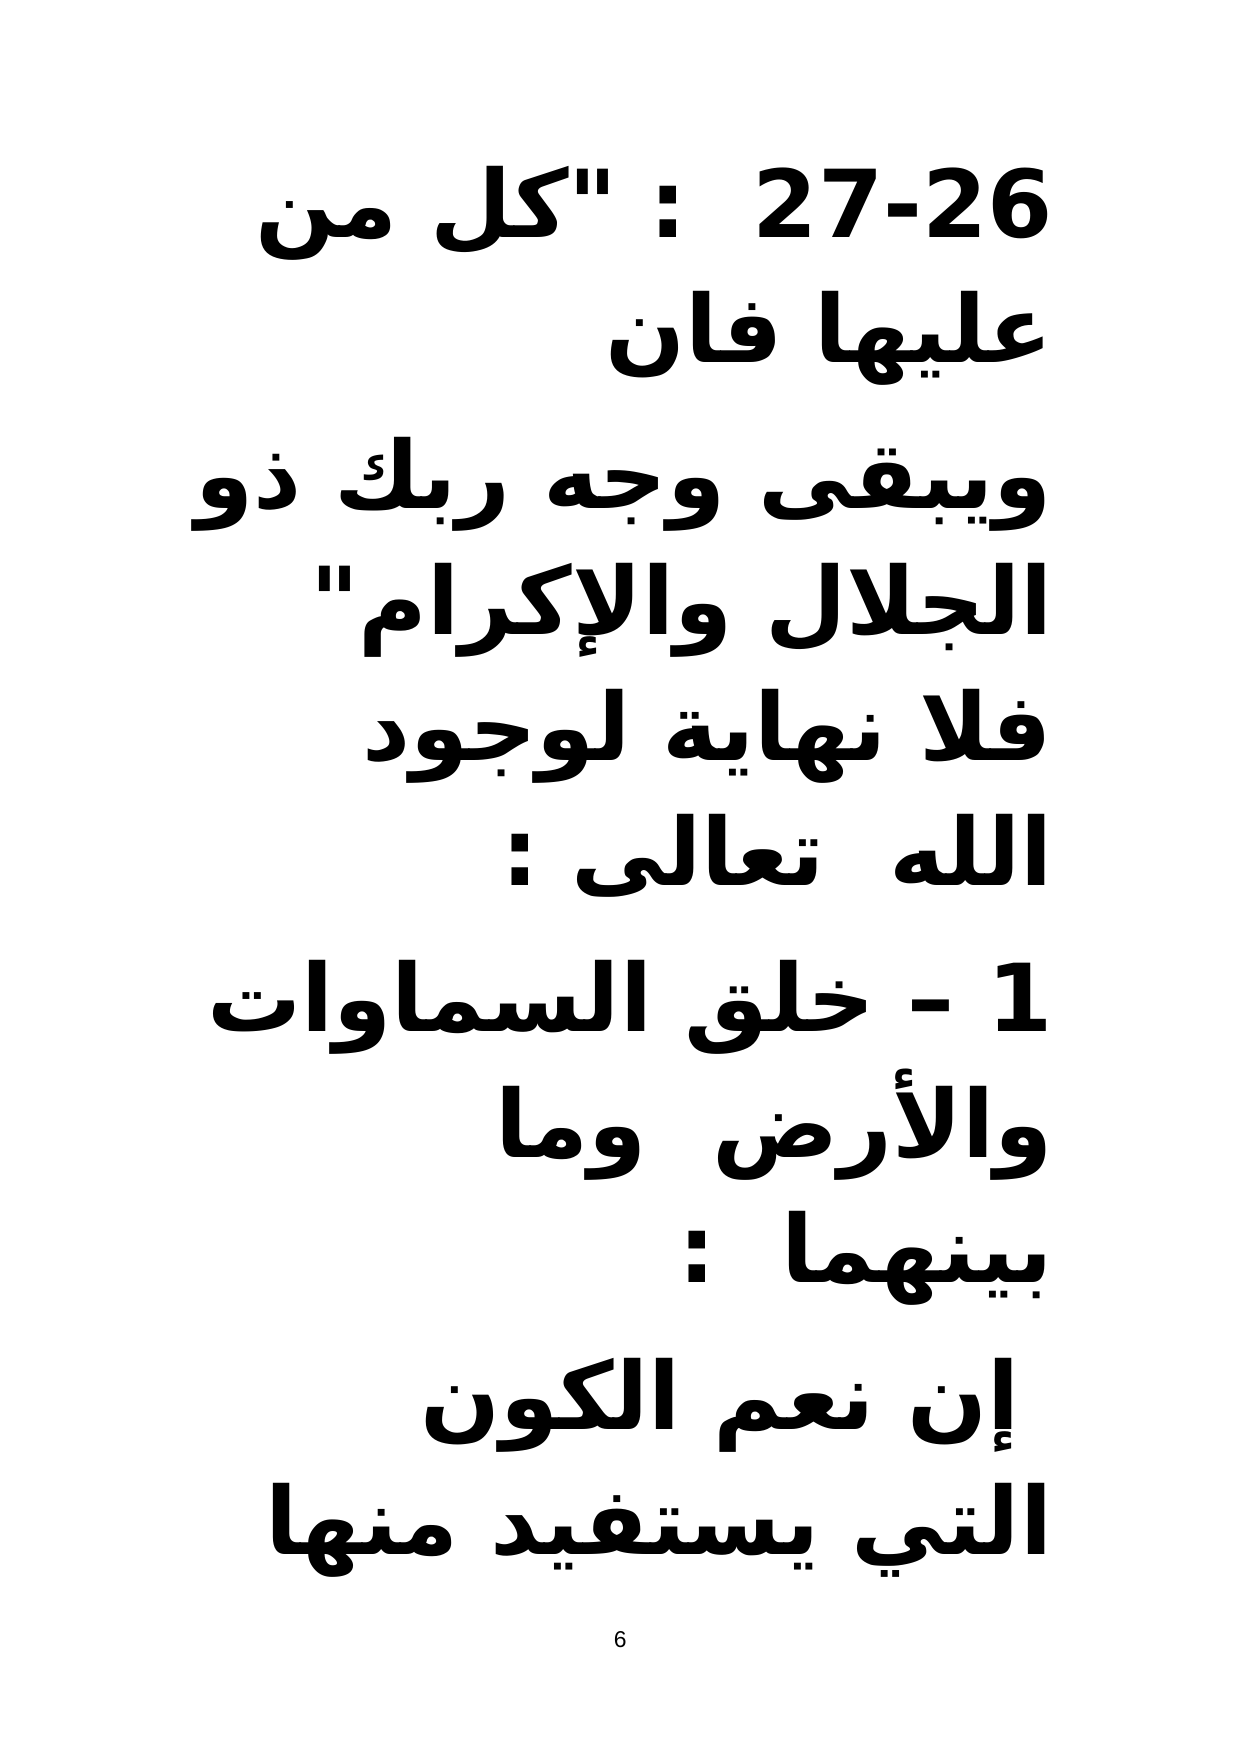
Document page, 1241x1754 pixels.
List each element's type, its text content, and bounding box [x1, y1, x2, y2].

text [187, 1342, 1053, 1577]
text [187, 150, 1053, 385]
text ويبقى وجه ربك ذو الجلال والإكرام" فلا نهاية لوجود الله تعالى : [187, 422, 1053, 908]
text 1 – خلق السماوات والأرض وما بينهما : [187, 945, 1053, 1305]
